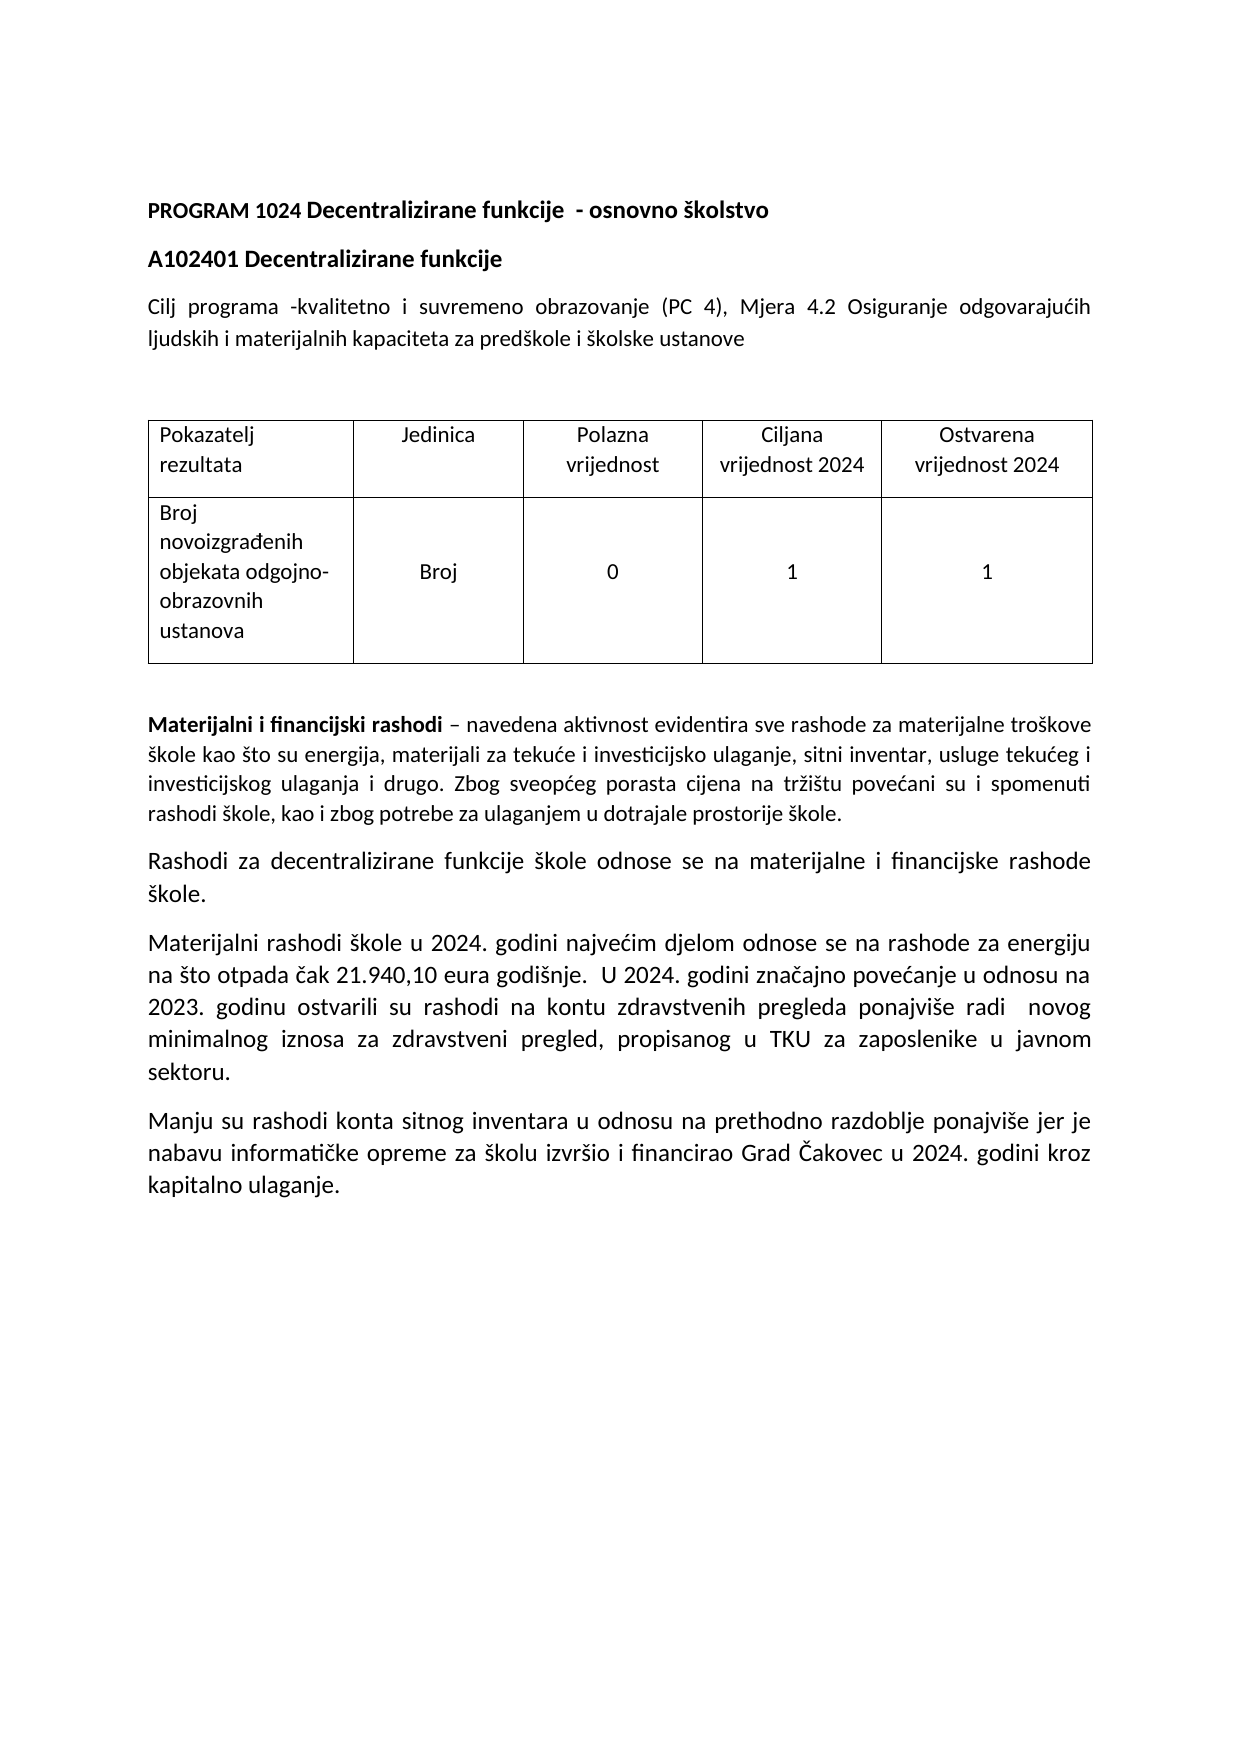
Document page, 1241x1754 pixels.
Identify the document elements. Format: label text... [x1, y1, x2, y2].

text PROGRAM 1024 Decentralizirane funkcije - osnovno školstvo [148, 194, 1093, 224]
text Materijalni rashodi škole u 2024. godini najvećim djelom odnose se na rashode za energiju na što otpada čak 21.940,10 eura godišnje. U 2024. godini značajno povećanje u odnosu na 2023. godinu ostvarili su rashodi na kontu zdravstvenih pregleda ponajviše radi novog minimalnog iznosa za zdravstveni pregled, propisanog u TKU za zaposlenike u javnom sektoru. [148, 927, 1093, 1086]
table_header Ciljana vrijednost 2024 [703, 421, 881, 497]
text Manju su rashodi konta sitnog inventara u odnosu na prethodno razdoblje ponajviše jer je nabavu informatičke opreme za školu izvršio i financirao Grad Čakovec u 2024. godini kroz kapitalno ulaganje. [148, 1105, 1093, 1200]
table_header Polazna vrijednost [524, 421, 702, 497]
text Rashodi za decentralizirane funkcije škole odnose se na materijalne i financijske rashode škole. [148, 845, 1093, 908]
table_cell Broj [354, 498, 523, 663]
table_cell 0 [524, 498, 702, 663]
table_cell 1 [882, 498, 1092, 663]
text A102401 Decentralizirane funkcije [148, 243, 1093, 273]
table_cell 1 [703, 498, 881, 663]
table_header Ostvarena vrijednost 2024 [882, 421, 1092, 497]
text Materijalni i financijski rashodi – navedena aktivnost evidentira sve rashode za materijalne troškove škole kao što su energija, materijali za tekuće i investicijsko ulaganje, sitni inventar, usluge tekućeg i investicijskog ulaganja i drugo. Zbog sveopćeg porasta cijena na tržištu povećani su i spomenuti rashodi škole, kao i zbog potrebe za ulaganjem u dotrajale prostorije škole. [148, 710, 1093, 827]
table_cell Broj novoizgrađenih objekata odgojno-obrazovnih ustanova [149, 498, 353, 663]
text Cilj programa -kvalitetno i suvremeno obrazovanje (PC 4), Mjera 4.2 Osiguranje odgovarajućih ljudskih i materijalnih kapaciteta za predškole i školske ustanove [148, 292, 1093, 352]
table_header Jedinica [354, 421, 523, 497]
table_header Pokazatelj rezultata [149, 421, 353, 497]
